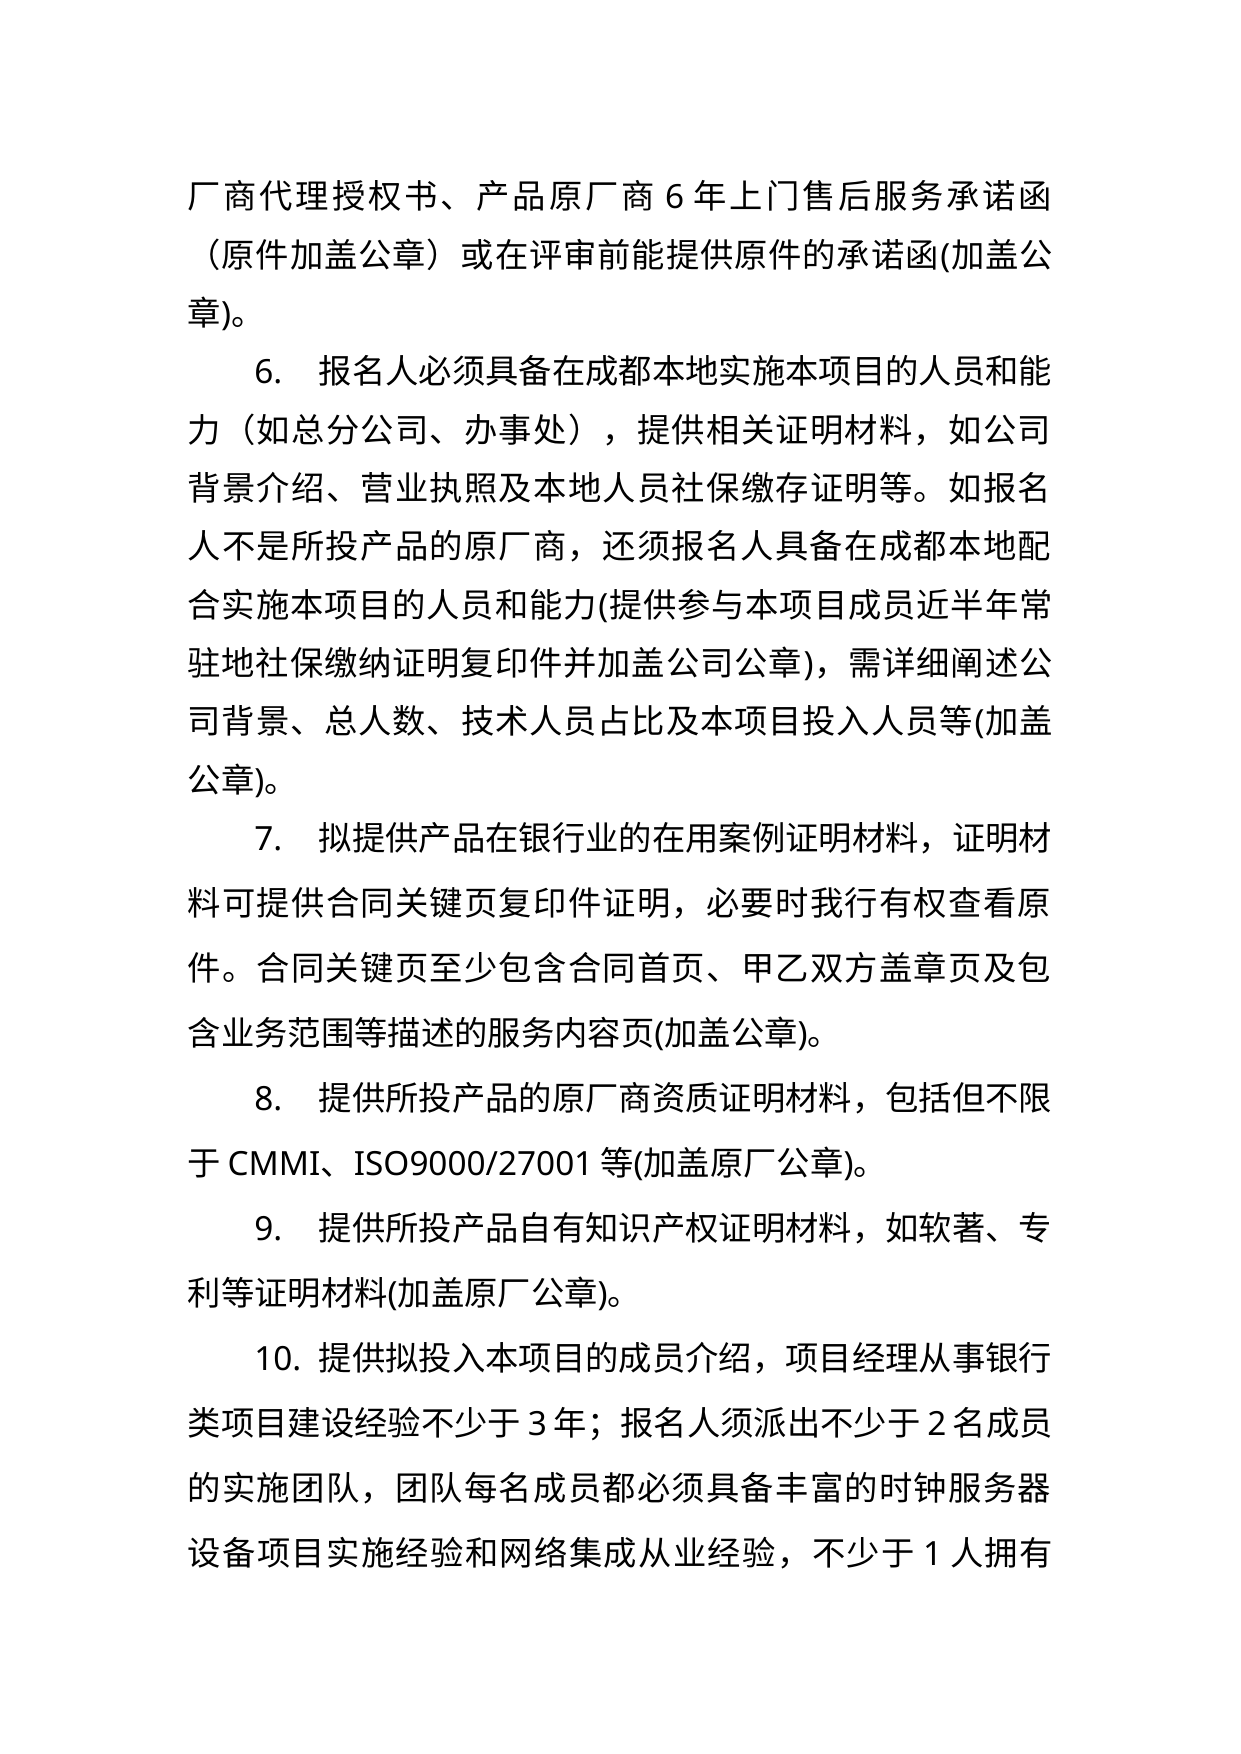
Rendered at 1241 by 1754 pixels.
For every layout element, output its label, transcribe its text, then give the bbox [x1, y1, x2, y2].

list 报名人必须具备在成都本地实施本项目的人员和能力（如总分公司、办事处），提供相关证明材料，如公司背景介绍、营业执照及本地人员社保缴存证明等。如报名人不是所投产品的原厂商，还须报名人具备在成都本地配合实施本项目的人员和能力(提供参与本项目成员近半年常驻地社保缴纳证明复印件并加盖公司公章)，需详细阐述公司背景、总人数、技术人员占比及本项目投入人员等(加盖公章)。 [187, 337, 1053, 804]
list 拟提供产品在银行业的在用案例证明材料，证明材料可提供合同关键页复印件证明，必要时我行有权查看原件。合同关键页至少包含合同首页、甲乙双方盖章页及包含业务范围等描述的服务内容页(加盖公章)。 [187, 804, 1053, 1064]
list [187, 162, 1053, 337]
list 提供所投产品的原厂商资质证明材料，包括但不限于CMMI、ISO9000/27001等(加盖原厂公章)。 [187, 1064, 1053, 1194]
list 提供所投产品自有知识产权证明材料，如软著、专利等证明材料(加盖原厂公章)。 [187, 1194, 1053, 1324]
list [187, 1324, 1053, 1584]
